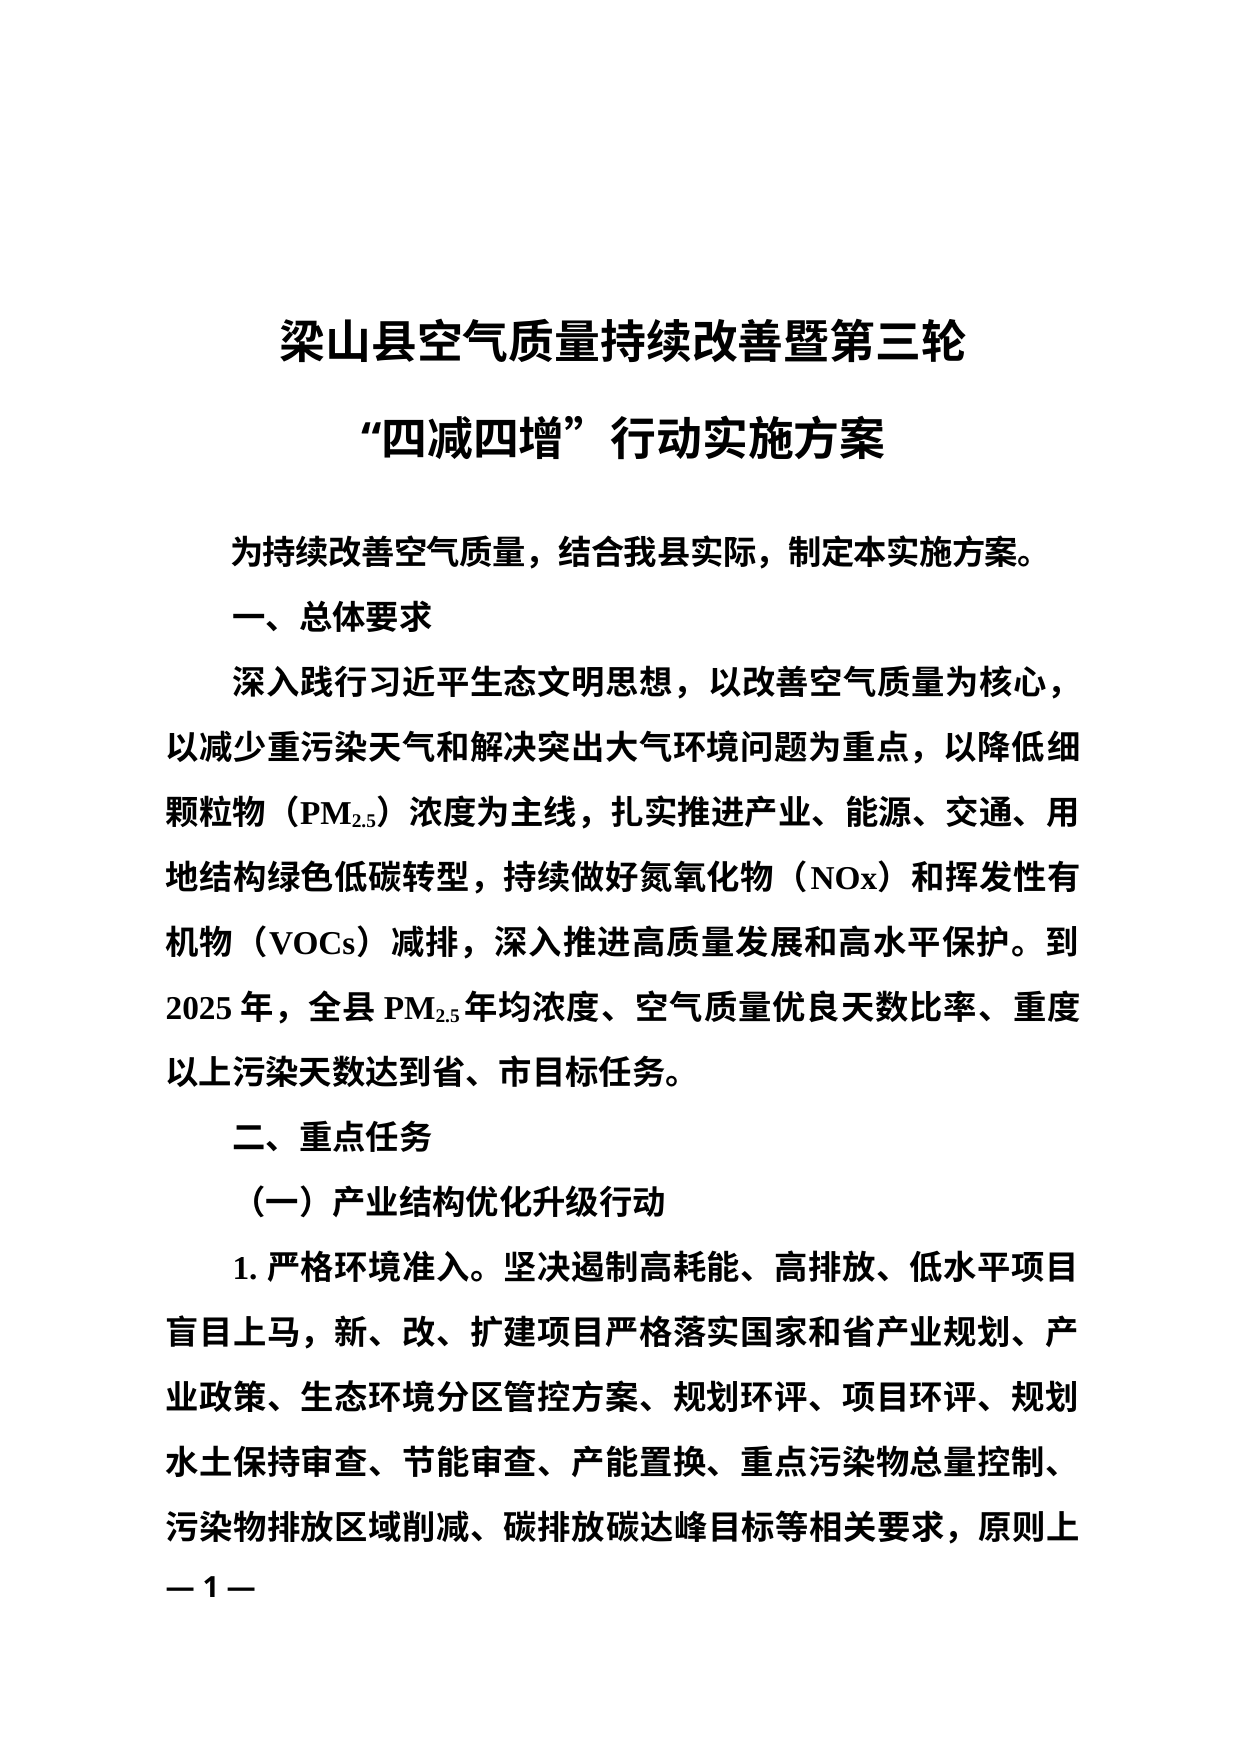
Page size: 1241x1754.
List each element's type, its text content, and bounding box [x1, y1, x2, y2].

text 为持续改善空气质量，结合我县实际，制定本实施方案。 [165, 517, 1081, 582]
text （一）产业结构优化升级行动 [165, 1167, 1081, 1232]
text “四减四增”行动实施方案 [165, 387, 1081, 485]
text 梁山县空气质量持续改善暨第三轮 [165, 290, 1081, 387]
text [165, 1232, 1081, 1557]
text 深入践行习近平生态文明思想，以改善空气质量为核心，以减少重污染天气和解决突出大气环境问题为重点，以降低细颗粒物（PM2.5）浓度为主线，扎实推进产业、能源、交通、用地结构绿色低碳转型，持续做好氮氧化物（NOx）和挥发性有机物（VOCs）减排，深入推进高质量发展和高水平保护。到2025年，全县PM2.5年均浓度、空气质量优良天数比率、重度以上污染天数达到省、市目标任务。 [165, 647, 1081, 1102]
text 一、总体要求 [165, 582, 1081, 647]
text 二、重点任务 [165, 1102, 1081, 1167]
